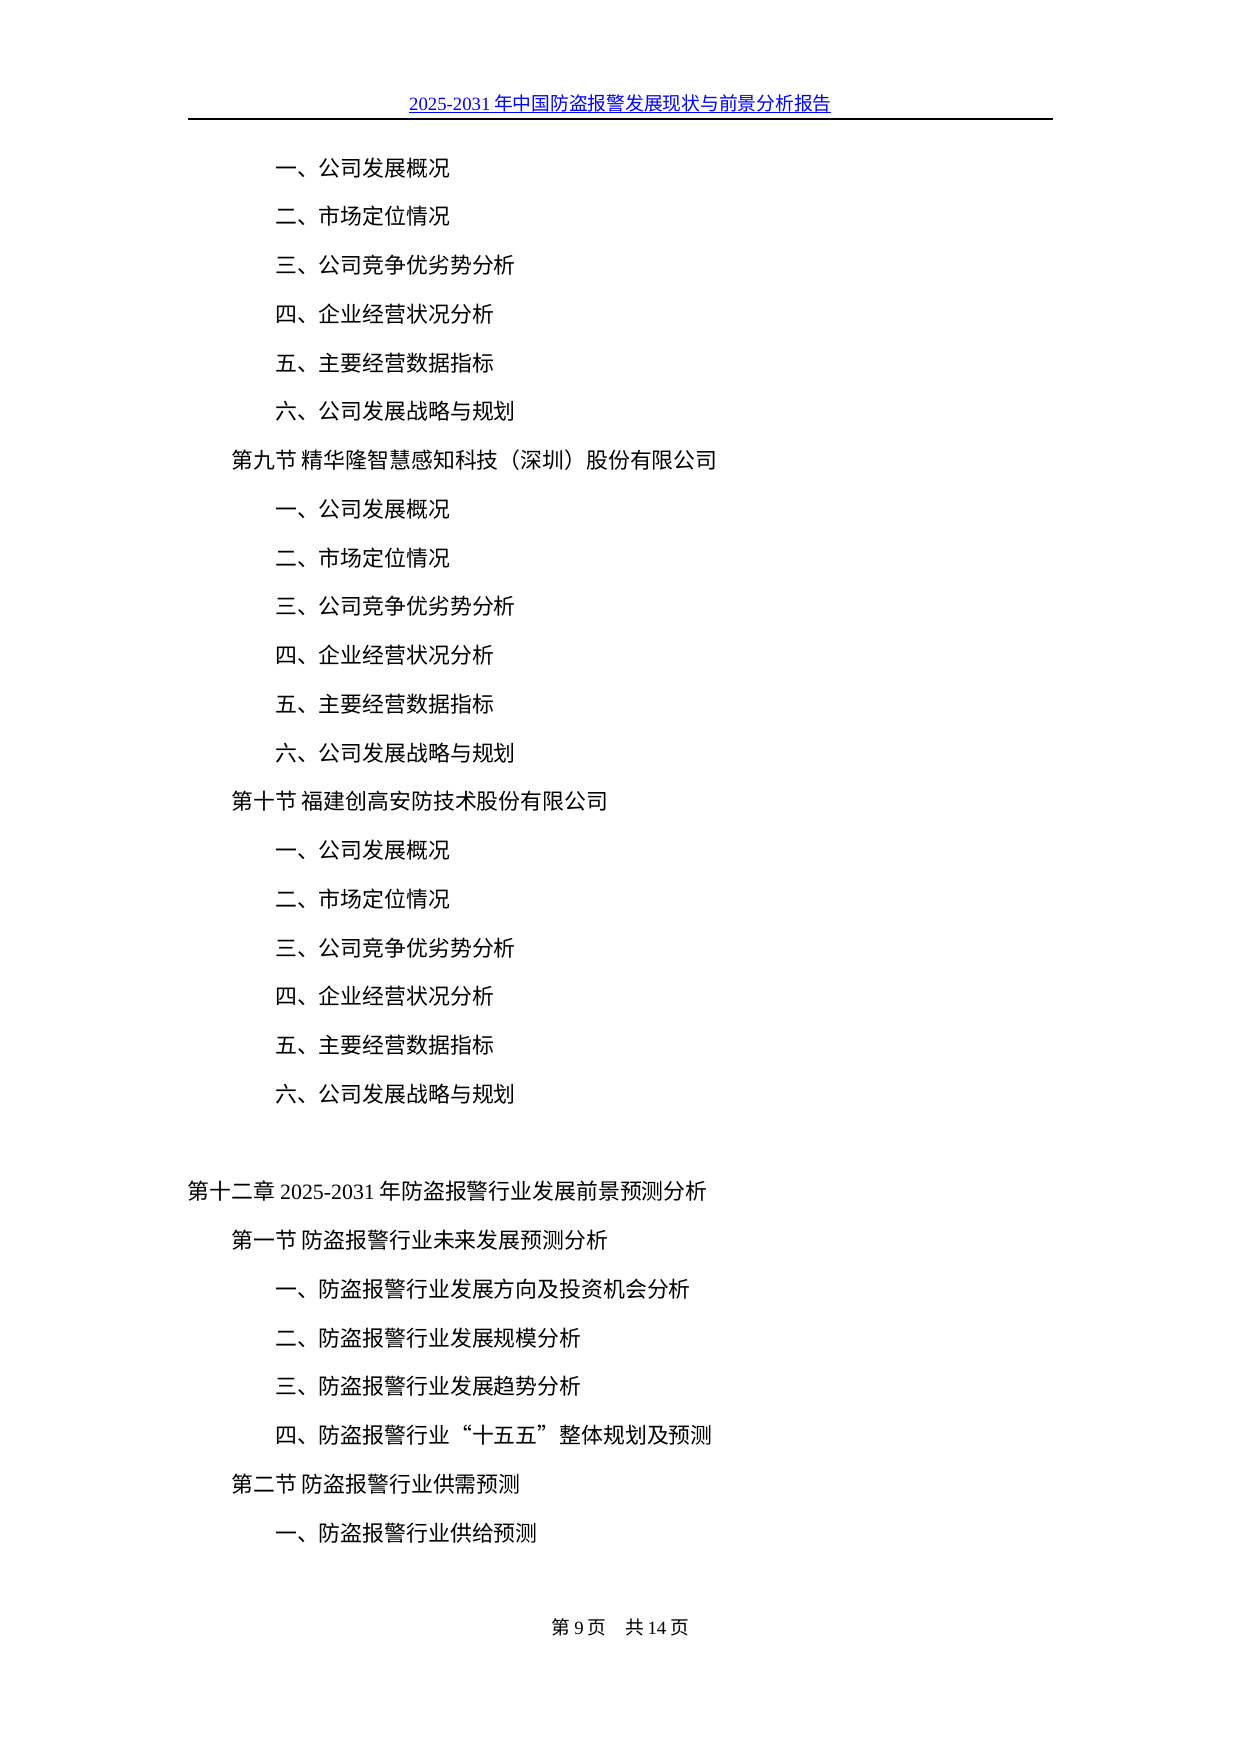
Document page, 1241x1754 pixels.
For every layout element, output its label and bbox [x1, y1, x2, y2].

text [187, 150, 1053, 1548]
